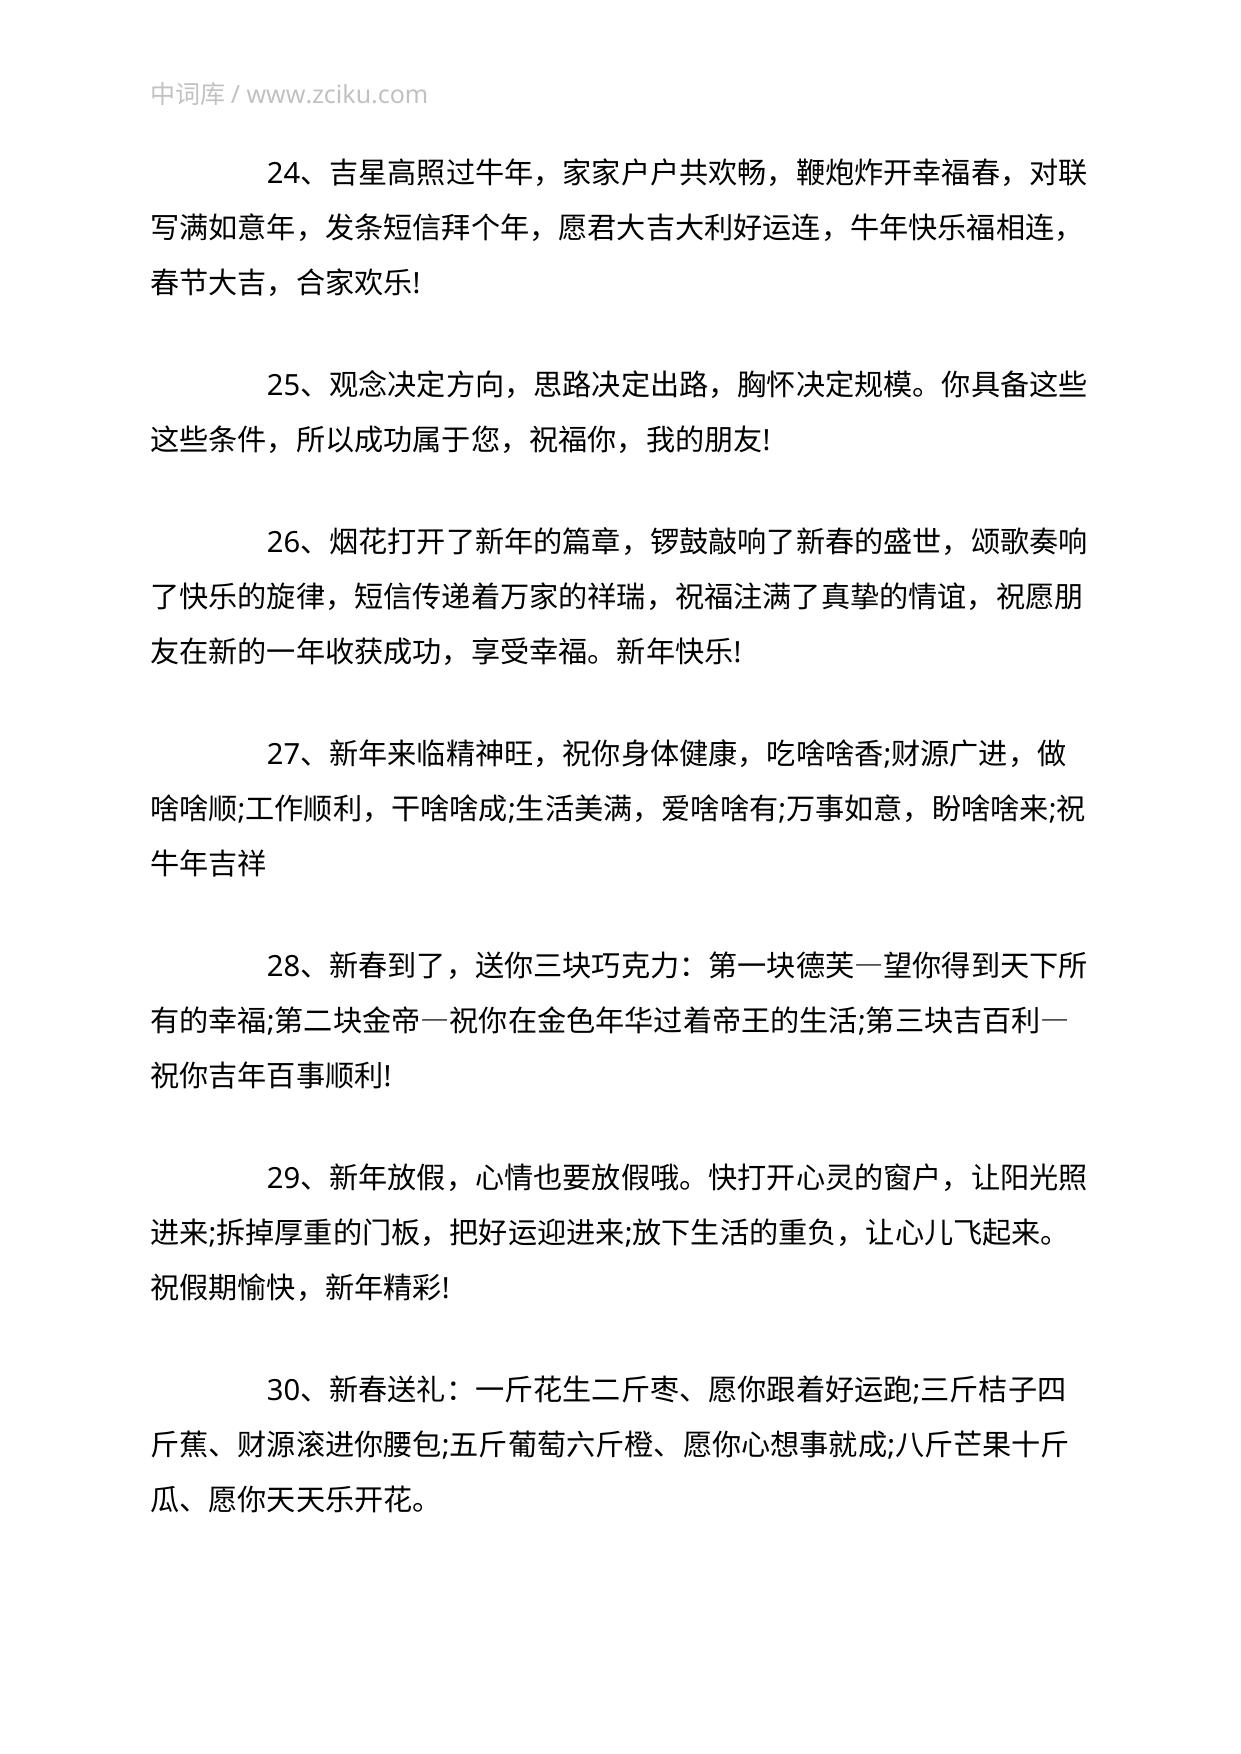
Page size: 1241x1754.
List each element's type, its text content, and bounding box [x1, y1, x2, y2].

text 29、新年放假，心情也要放假哦。快打开心灵的窗户，让阳光照进来;拆掉厚重的门板，把好运迎进来;放下生活的重负，让心儿飞起来。祝假期愉快，新年精彩! [150, 1154, 1090, 1307]
text 24、吉星高照过牛年，家家户户共欢畅，鞭炮炸开幸福春，对联写满如意年，发条短信拜个年，愿君大吉大利好运连，牛年快乐福相连，春节大吉，合家欢乐! [150, 150, 1090, 302]
text 25、观念决定方向，思路决定出路，胸怀决定规模。你具备这些这些条件，所以成功属于您，祝福你，我的朋友! [150, 362, 1090, 459]
text 28、新春到了，送你三块巧克力：第一块德芙—望你得到天下所有的幸福;第二块金帝—祝你在金色年华过着帝王的生活;第三块吉百利—祝你吉年百事顺利! [150, 942, 1090, 1095]
text 26、烟花打开了新年的篇章，锣鼓敲响了新春的盛世，颂歌奏响了快乐的旋律，短信传递着万家的祥瑞，祝福注满了真挚的情谊，祝愿朋友在新的一年收获成功，享受幸福。新年快乐! [150, 519, 1090, 671]
text 30、新春送礼：一斤花生二斤枣、愿你跟着好运跑;三斤桔子四斤蕉、财源滚进你腰包;五斤葡萄六斤橙、愿你心想事就成;八斤芒果十斤瓜、愿你天天乐开花。 [150, 1366, 1090, 1519]
text 27、新年来临精神旺，祝你身体健康，吃啥啥香;财源广进，做啥啥顺;工作顺利，干啥啥成;生活美满，爱啥啥有;万事如意，盼啥啥来;祝牛年吉祥 [150, 731, 1090, 883]
